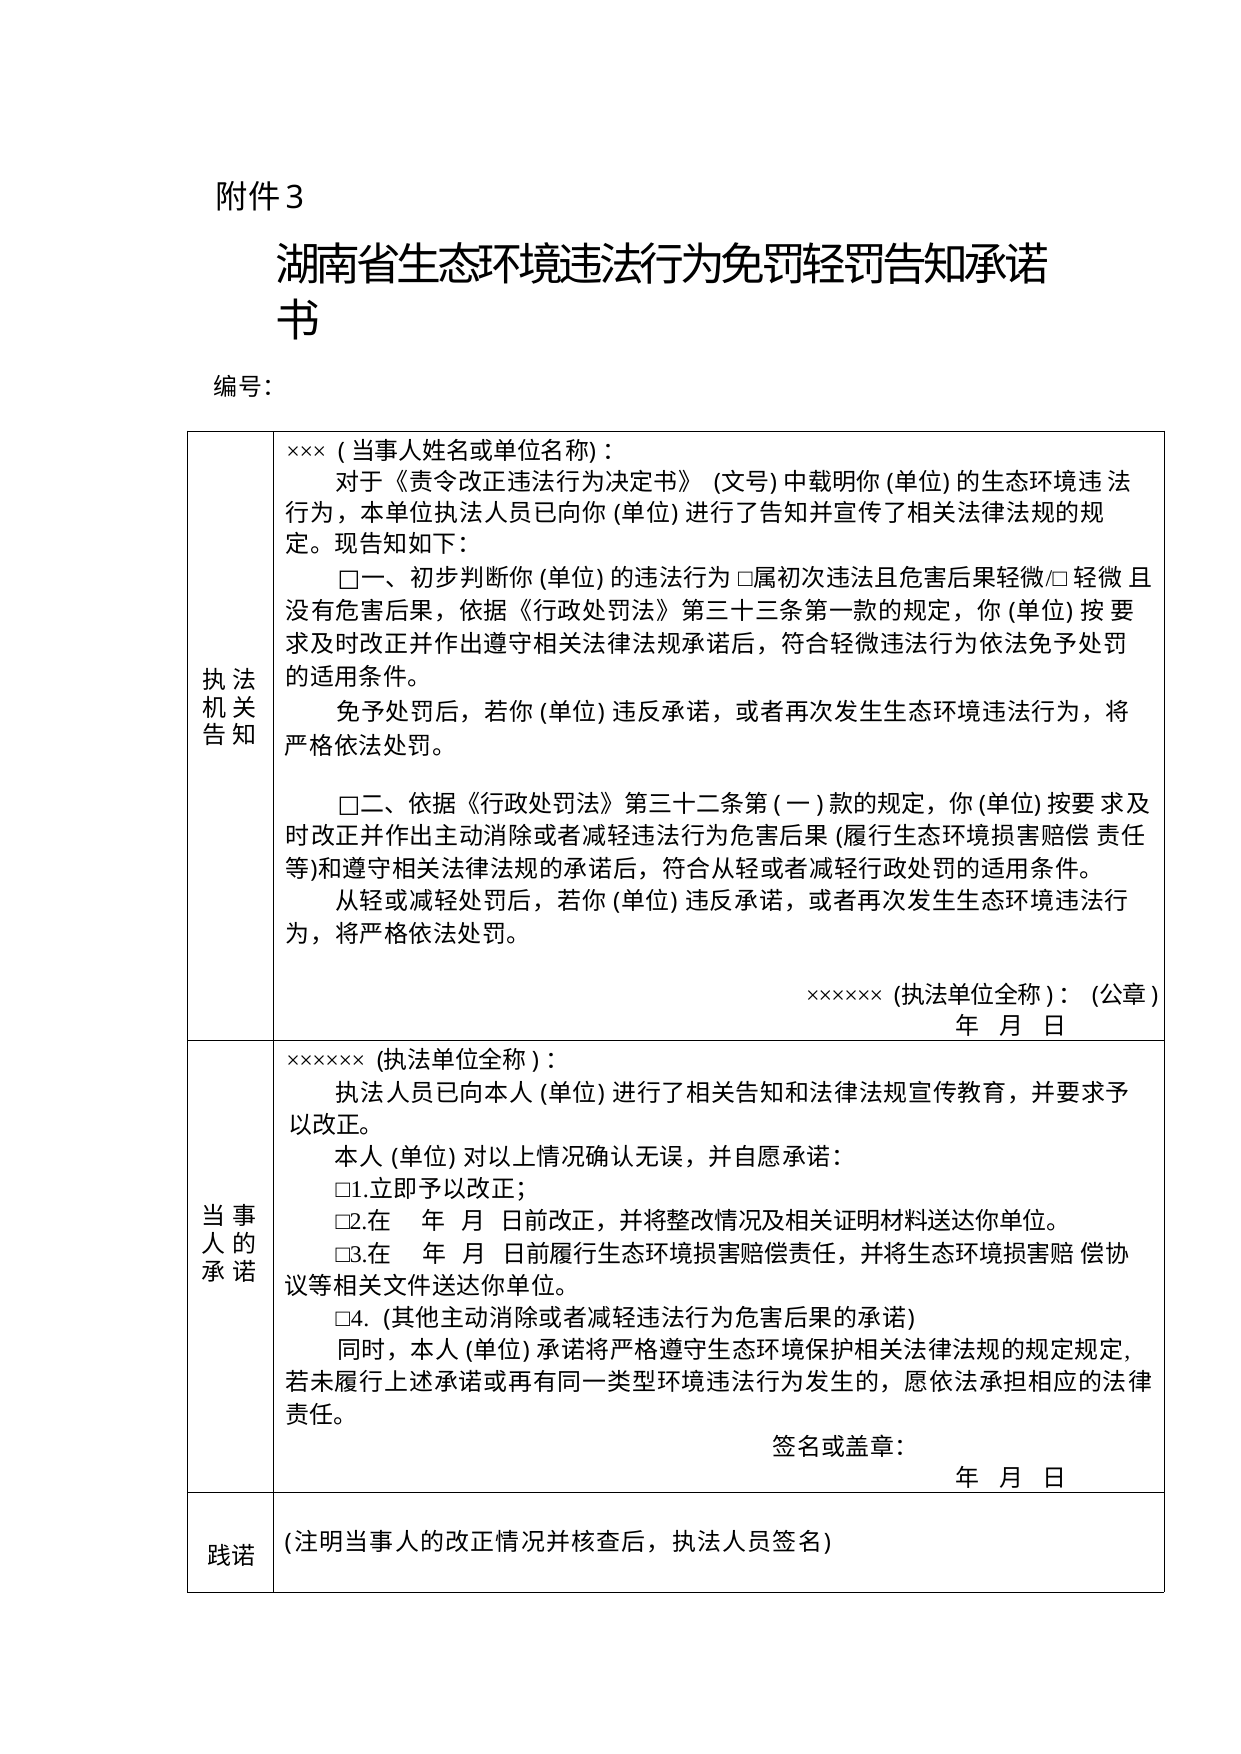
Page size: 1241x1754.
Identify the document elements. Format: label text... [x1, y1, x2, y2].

text 湖南省生态环境违法行为免罚轻罚告知承诺书 [275, 234, 1053, 349]
table_cell ×××××× (执法单位全称 ) ： 执法人员已向本人 (单位) 进行了相关告知和法律法规宣传教育，并要求予 以改正。 本人 (单位) 对以上情况确认无误，并自愿承诺： □1.立即予以改正； □2.在 年 月 日前改正，并将整改情况及相关证明材料送达你单位。 □3.在 年 月 日前履行生态环境损害赔偿责任，并将生态环境损害赔 偿协议等相关文件送达你单位。 □4. (其他主动消除或者减轻违法行为危害后果的承诺) 同时，本人 (单位) 承诺将严格遵守生态环境保护相关法律法规的规定规定, 若未履行上述承诺或再有同一类型环境违法行为发生的，愿依法承担相应的法律 责任。 签名或盖章： 年 月 日 [274, 1041, 1164, 1492]
text 编号： [214, 370, 1053, 402]
text 附件 3 [216, 172, 1053, 217]
table_cell 践诺 情况 [188, 1493, 273, 1591]
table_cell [274, 1493, 1164, 1591]
table_header 法关知 执机告 [188, 432, 273, 1040]
table_cell 事的诺 当人承 [188, 1041, 273, 1492]
table_header ××× ( 当事人姓名或单位名称) ： 对于《责令改正违法行为决定书》 (文号) 中载明你 (单位) 的生态环境违 法行为，本单位执法人员已向你 (单位) 进行了告知并宣传了相关法律法规的规 定。现告知如下： □一、初步判断你 (单位) 的违法行为 □属初次违法且危害后果轻微/□ 轻微 且没有危害后果，依据《行政处罚法》第三十三条第一款的规定，你 (单位) 按 要求及时改正并作出遵守相关法律法规承诺后，符合轻微违法行为依法免予处罚 的适用条件。 免予处罚后，若你 (单位) 违反承诺，或者再次发生生态环境违法行为，将 严格依法处罚。 □二、依据《行政处罚法》第三十二条第 ( 一 ) 款的规定，你 (单位) 按要 求及时改正并作出主动消除或者减轻违法行为危害后果 (履行生态环境损害赔偿 责任等)和遵守相关法律法规的承诺后，符合从轻或者减轻行政处罚的适用条件。 从轻或减轻处罚后，若你 (单位) 违反承诺，或者再次发生生态环境违法行 为，将严格依法处罚。 ×××××× (执法单位全称 ) ： (公章 ) 年 月 日 [274, 432, 1164, 1040]
